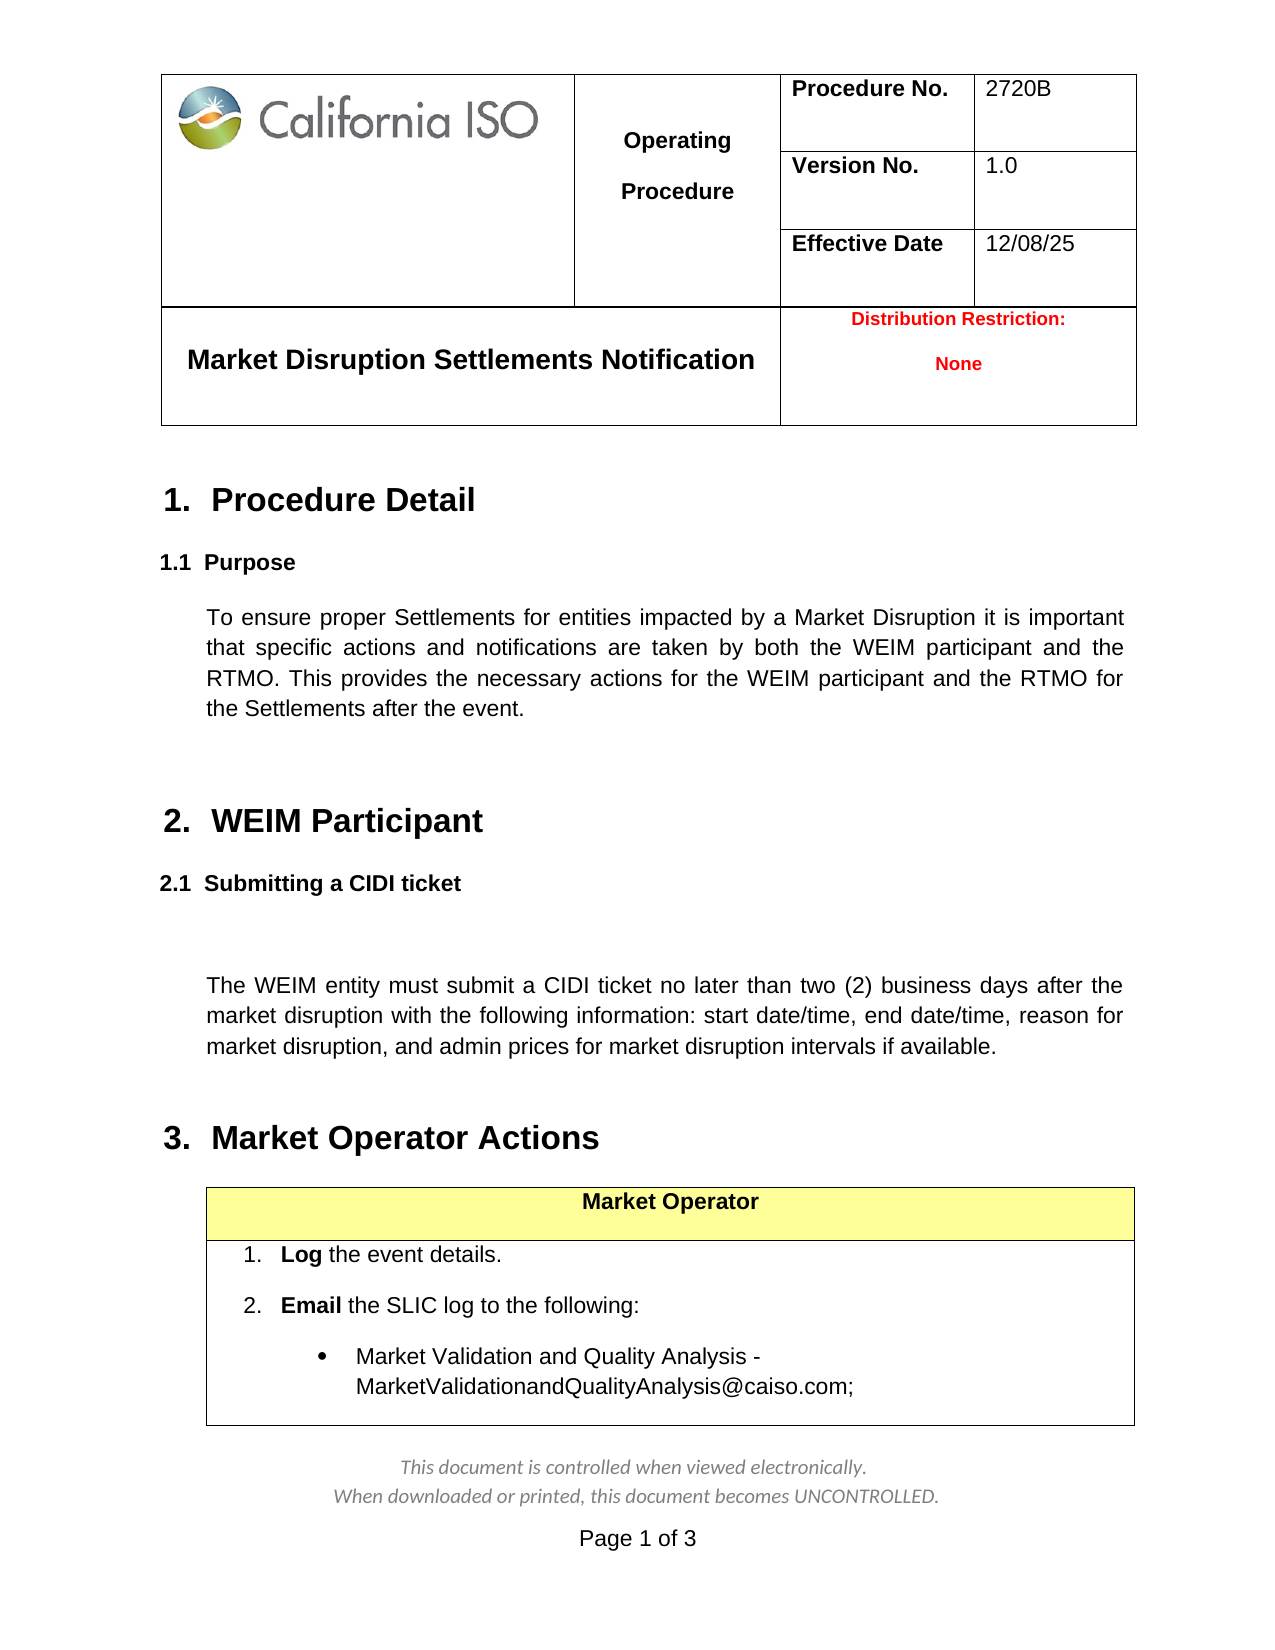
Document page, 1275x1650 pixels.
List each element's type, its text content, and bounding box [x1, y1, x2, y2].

table_header Market Operator [207, 1188, 1134, 1240]
subtitle WEIM Participant [163, 801, 1125, 839]
subtitle Market Operator Actions [163, 1118, 1125, 1156]
text To ensure proper Settlements for entities impacted by a Market Disruption it is important that specific actions and notifications are taken by both the WEIM participant and the RTMO. This provides the necessary actions for the WEIM participant and the RTMO for the Settlements after the event. [206, 604, 1125, 721]
subtitle 2.1 Submitting a CIDI ticket [159, 870, 1125, 896]
subtitle 1.1 Purpose [159, 549, 1125, 575]
subtitle Procedure Detail [163, 480, 1125, 518]
picture [173, 82, 542, 152]
text The WEIM entity must submit a CIDI ticket no later than two (2) business days after the market disruption with the following information: start date/time, end date/time, reason for market disruption, and admin prices for market disruption intervals if available. [206, 972, 1125, 1059]
